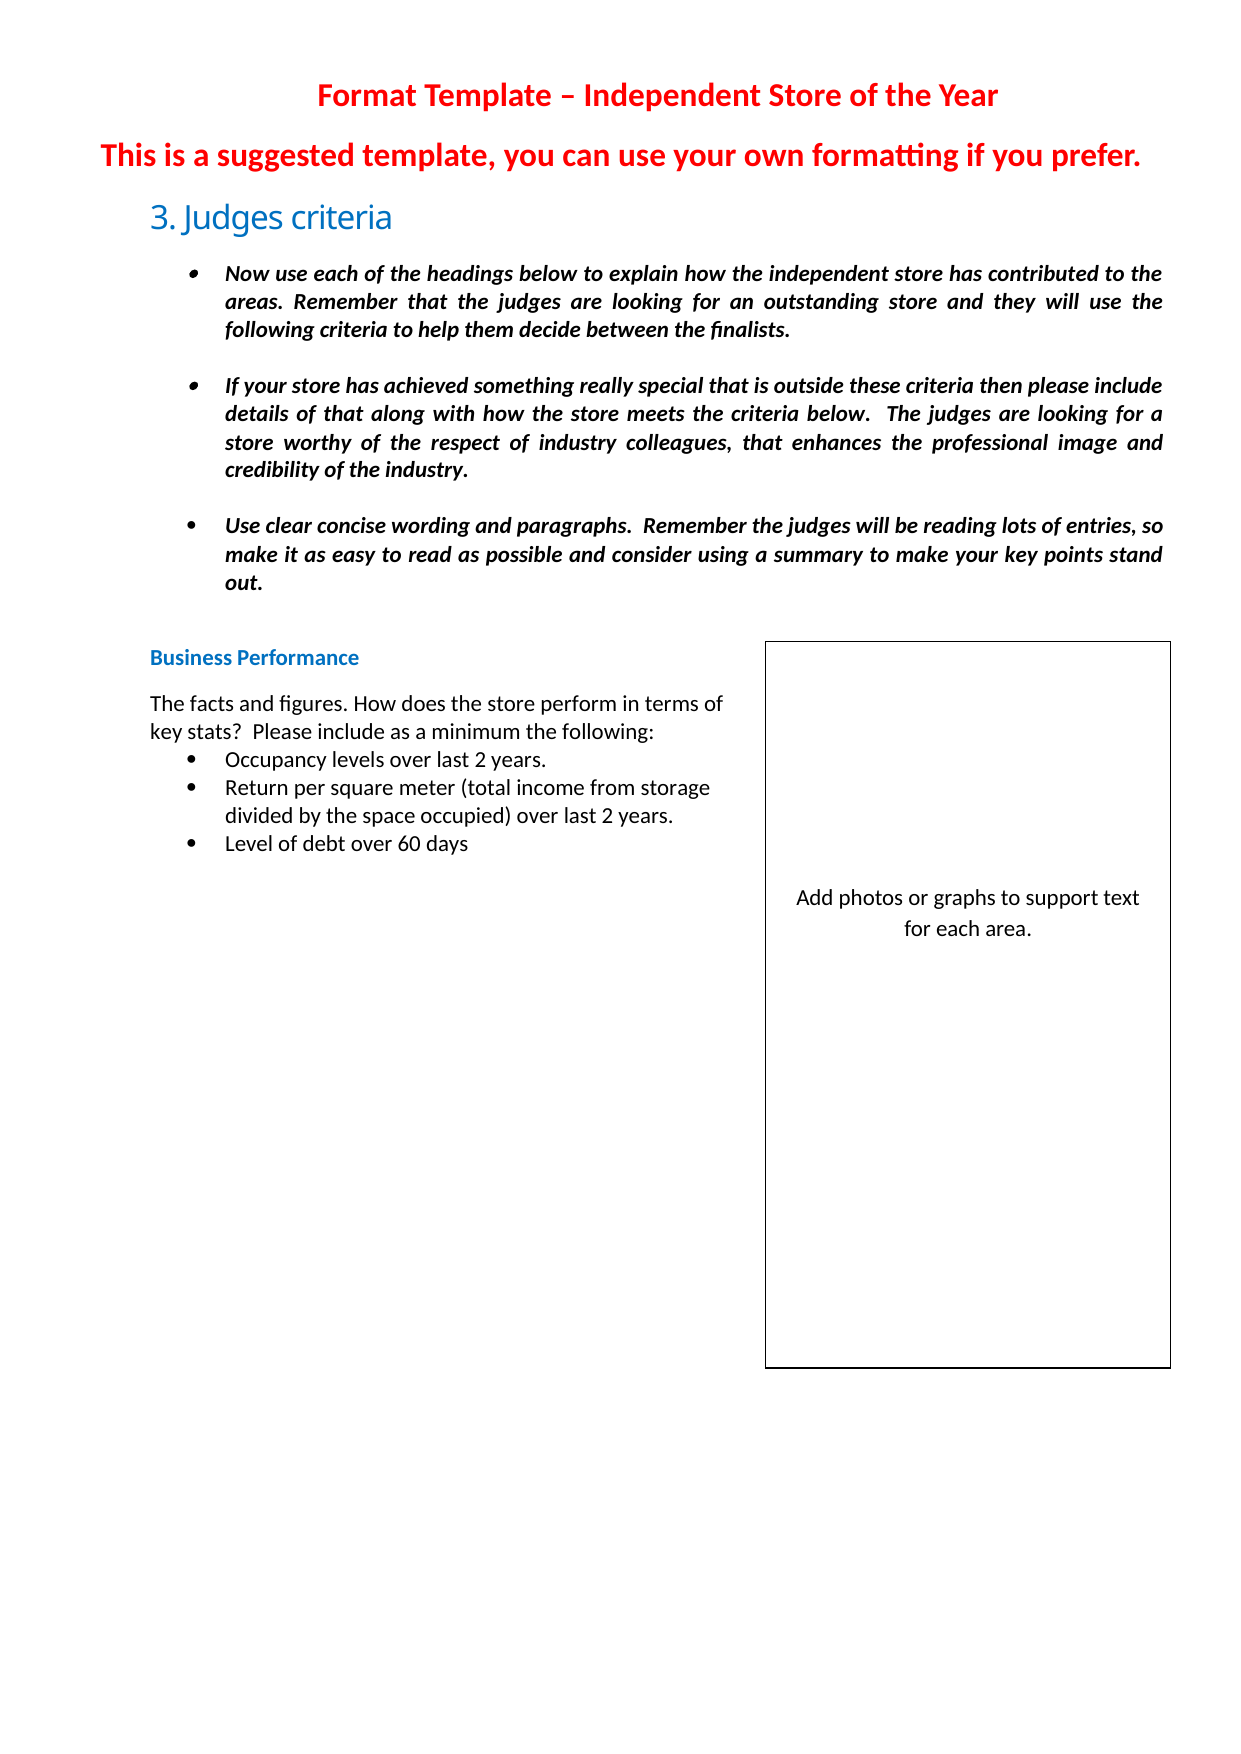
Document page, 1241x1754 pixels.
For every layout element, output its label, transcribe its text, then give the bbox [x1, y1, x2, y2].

text The facts and figures. How does the store perform in terms of key stats? Please include as a minimum the following: [150, 689, 765, 746]
list Now use each of the headings below to explain how the independent store has contributed to the areas. Remember that the judges are looking for an outstanding store and they will use the following criteria to help them decide between the finalists. [187, 259, 1167, 343]
list If your store has achieved something really special that is outside these criteria then please include details of that along with how the store meets the criteria below. The judges are looking for a store worthy of the respect of industry colleagues, that enhances the professional image and credibility of the industry. [187, 372, 1167, 484]
list Return per square meter (total income from storage divided by the space occupied) over last 2 years. [187, 773, 765, 829]
list Occupancy levels over last 2 years. [187, 746, 765, 773]
list Use clear concise wording and paragraphs. Remember the judges will be reading lots of entries, so make it as easy to read as possible and consider using a summary to make your key points stand out. [187, 512, 1167, 596]
text 3. Judges criteria [150, 194, 1167, 239]
list Level of debt over 60 days [187, 829, 765, 858]
text Business Performance [150, 643, 765, 671]
